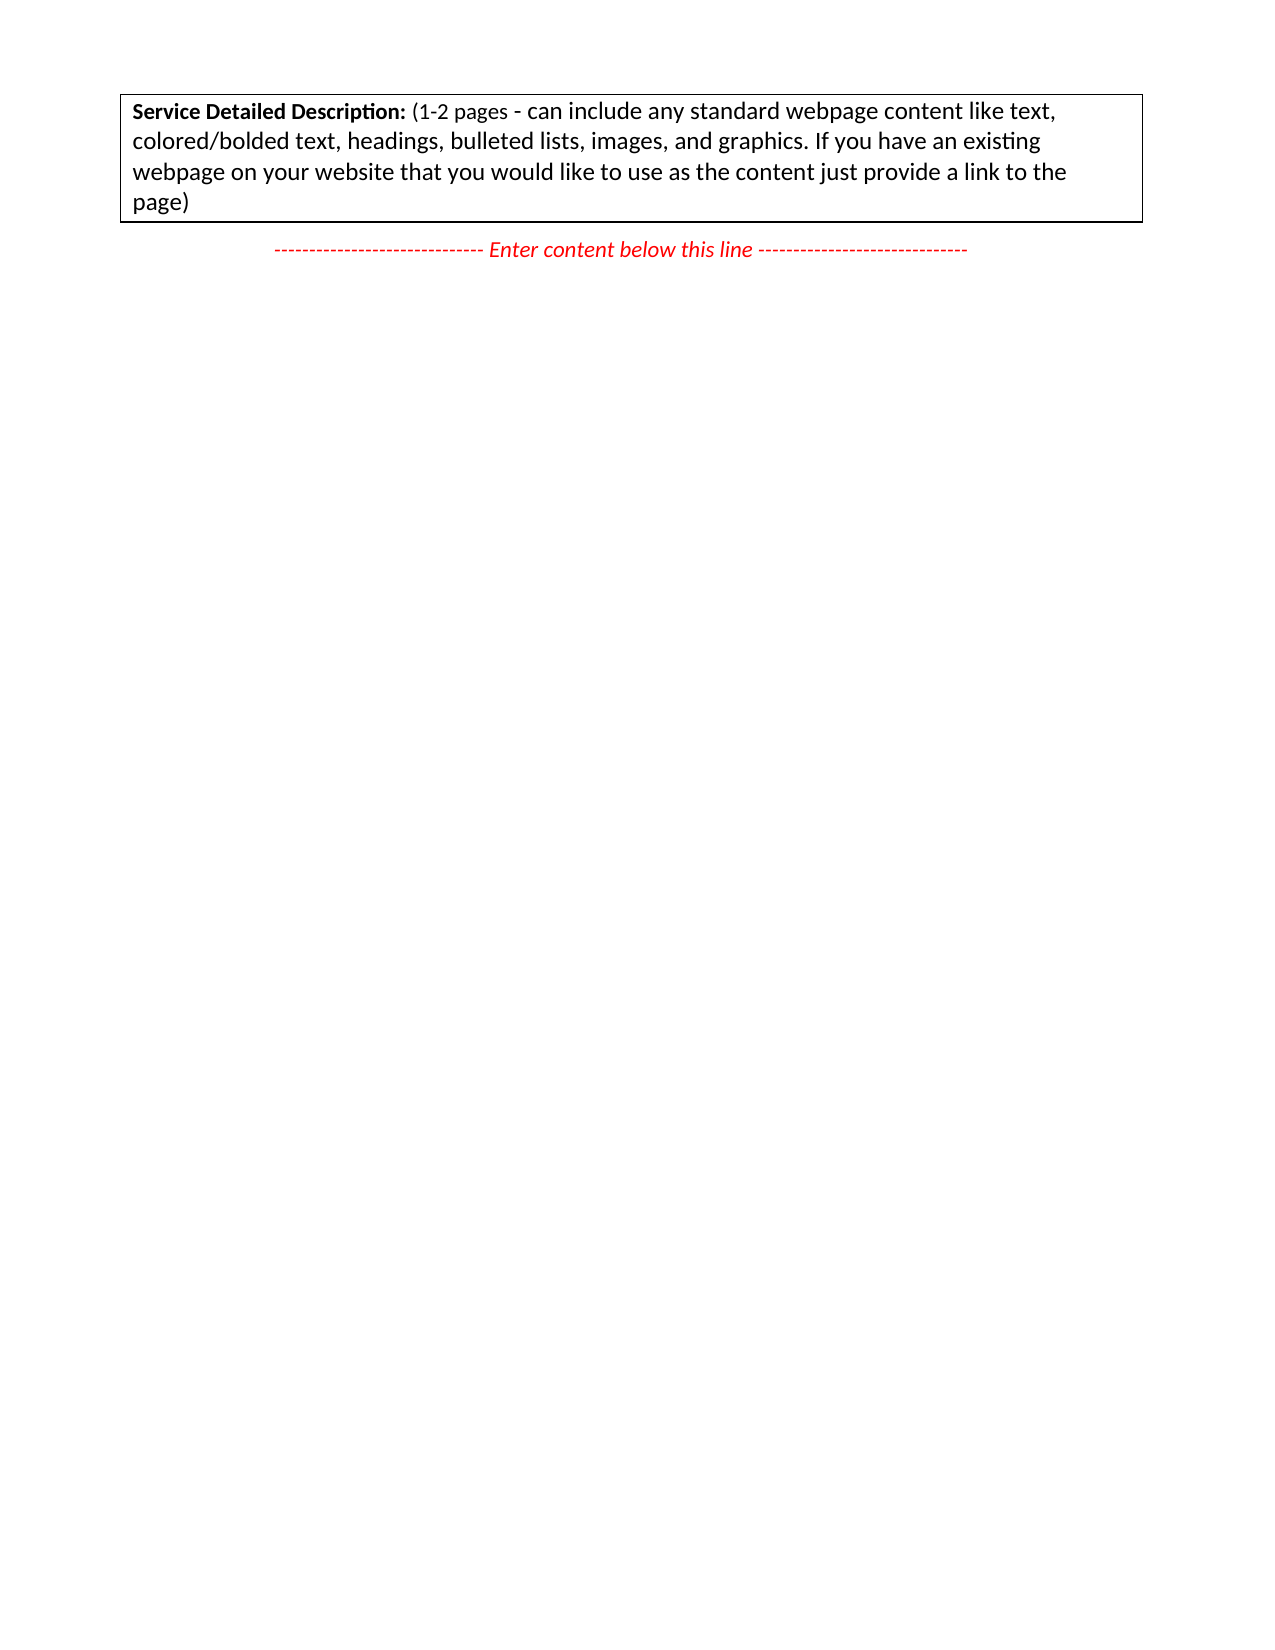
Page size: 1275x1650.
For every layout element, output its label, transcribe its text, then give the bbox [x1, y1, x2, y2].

text ------------------------------ Enter content below this line ------------------------------ [120, 235, 1125, 263]
table_header Service Detailed Description: (1-2 pages - can include any standard webpage content like text, colored/bolded text, headings, bulleted lists, images, and graphics. If you have an existing webpage on your website that you would like to use as the content just provide a link to the page) [121, 95, 1142, 221]
